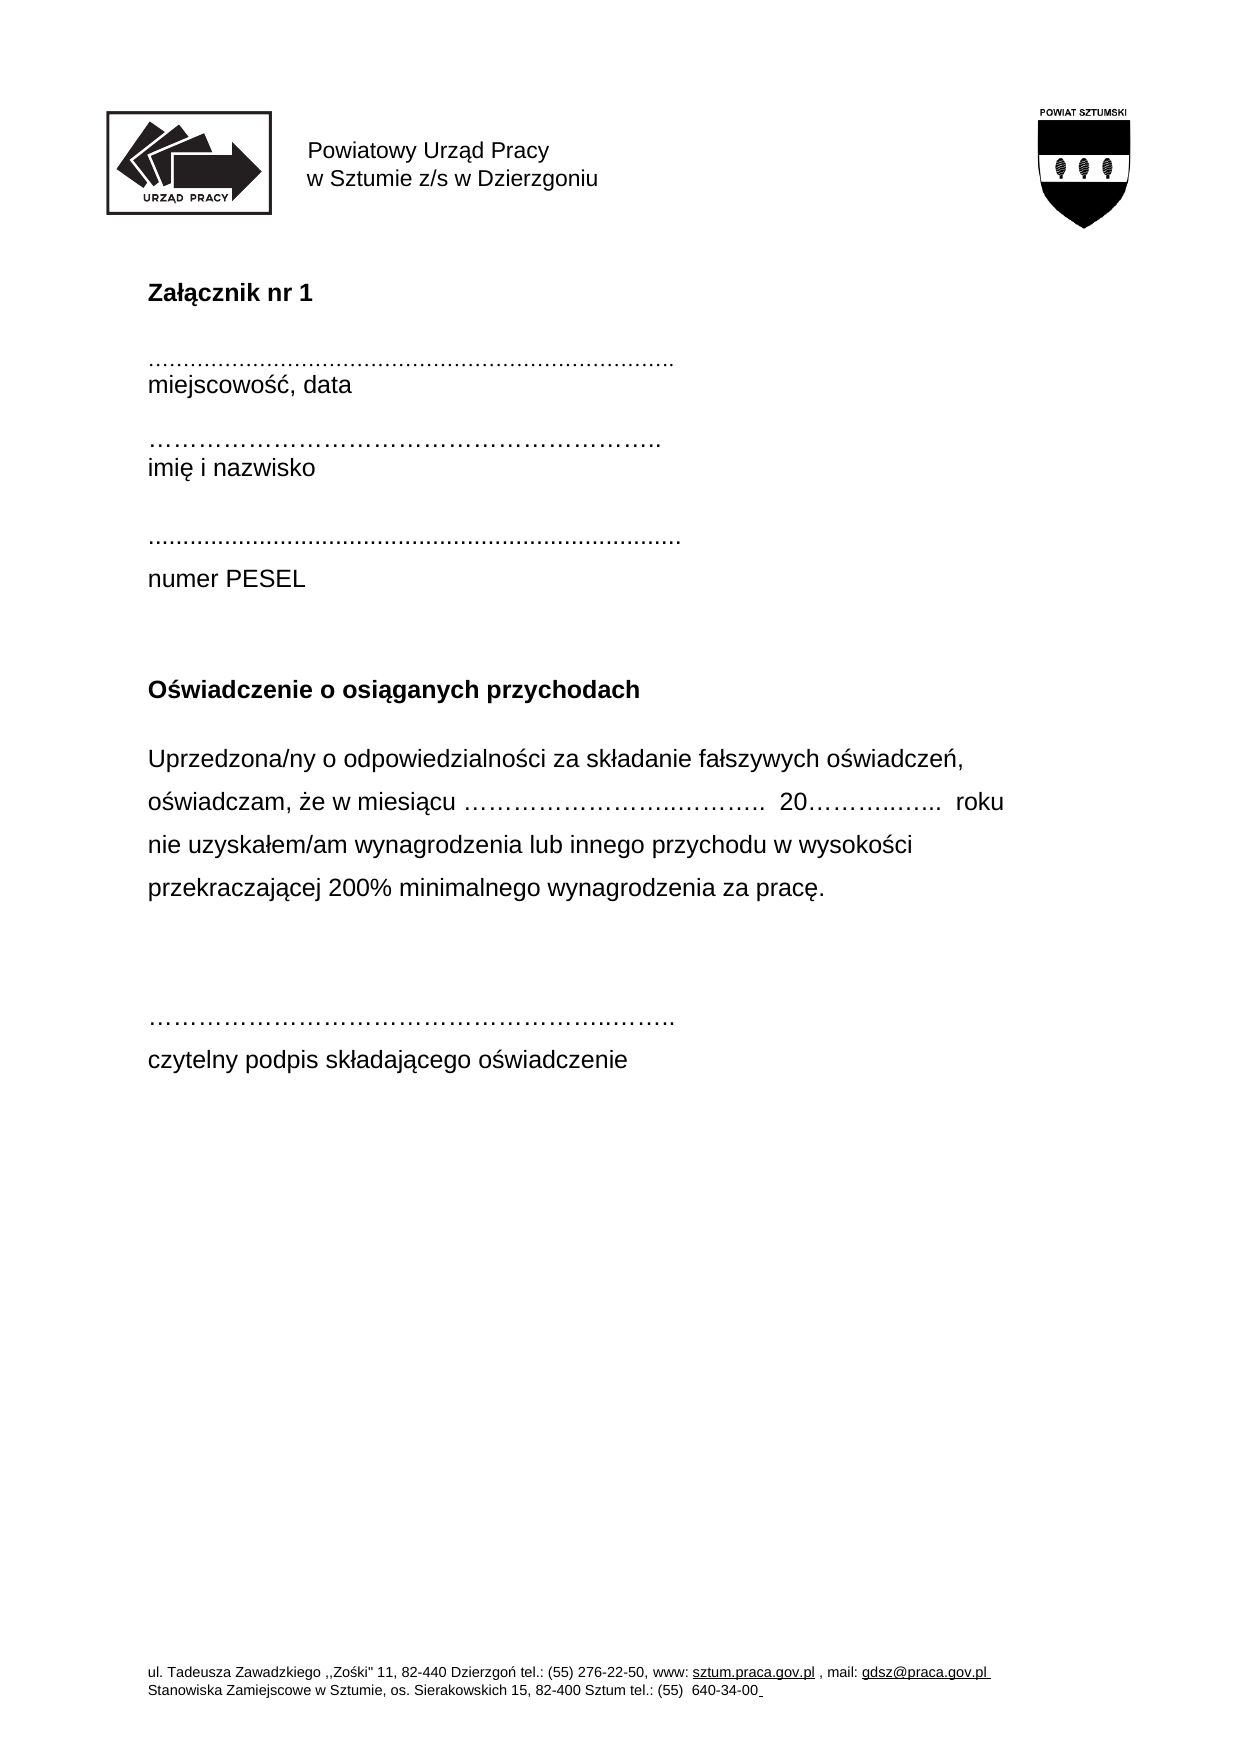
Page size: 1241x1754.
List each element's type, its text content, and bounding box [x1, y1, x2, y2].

text ………………………………………………..…….. [148, 1002, 1093, 1031]
picture [106, 111, 272, 215]
text numer PESEL [148, 564, 1093, 593]
text nie uzyskałem/am wynagrodzenia lub innego przychodu w wysokości przekraczającej 200% minimalnego wynagrodzenia za pracę. [148, 830, 1093, 902]
text Uprzedzona/ny o odpowiedzialności za składanie fałszywych oświadczeń, oświadczam, że w miesiącu ……………………..……….. 20………..…... roku [148, 744, 1093, 816]
text imię i nazwisko [148, 453, 1093, 482]
text …………………………………………………………………. [148, 346, 1093, 371]
text czytelny podpis składającego oświadczenie [148, 1046, 1093, 1074]
text miejscowość, data [148, 371, 1093, 399]
text ............................................................................. [148, 521, 1093, 550]
text Załącznik nr 1 [148, 278, 1093, 307]
text Oświadczenie o osiąganych przychodach [148, 676, 1093, 704]
text …………………………………………………….. [148, 424, 1093, 453]
picture [1033, 108, 1133, 229]
